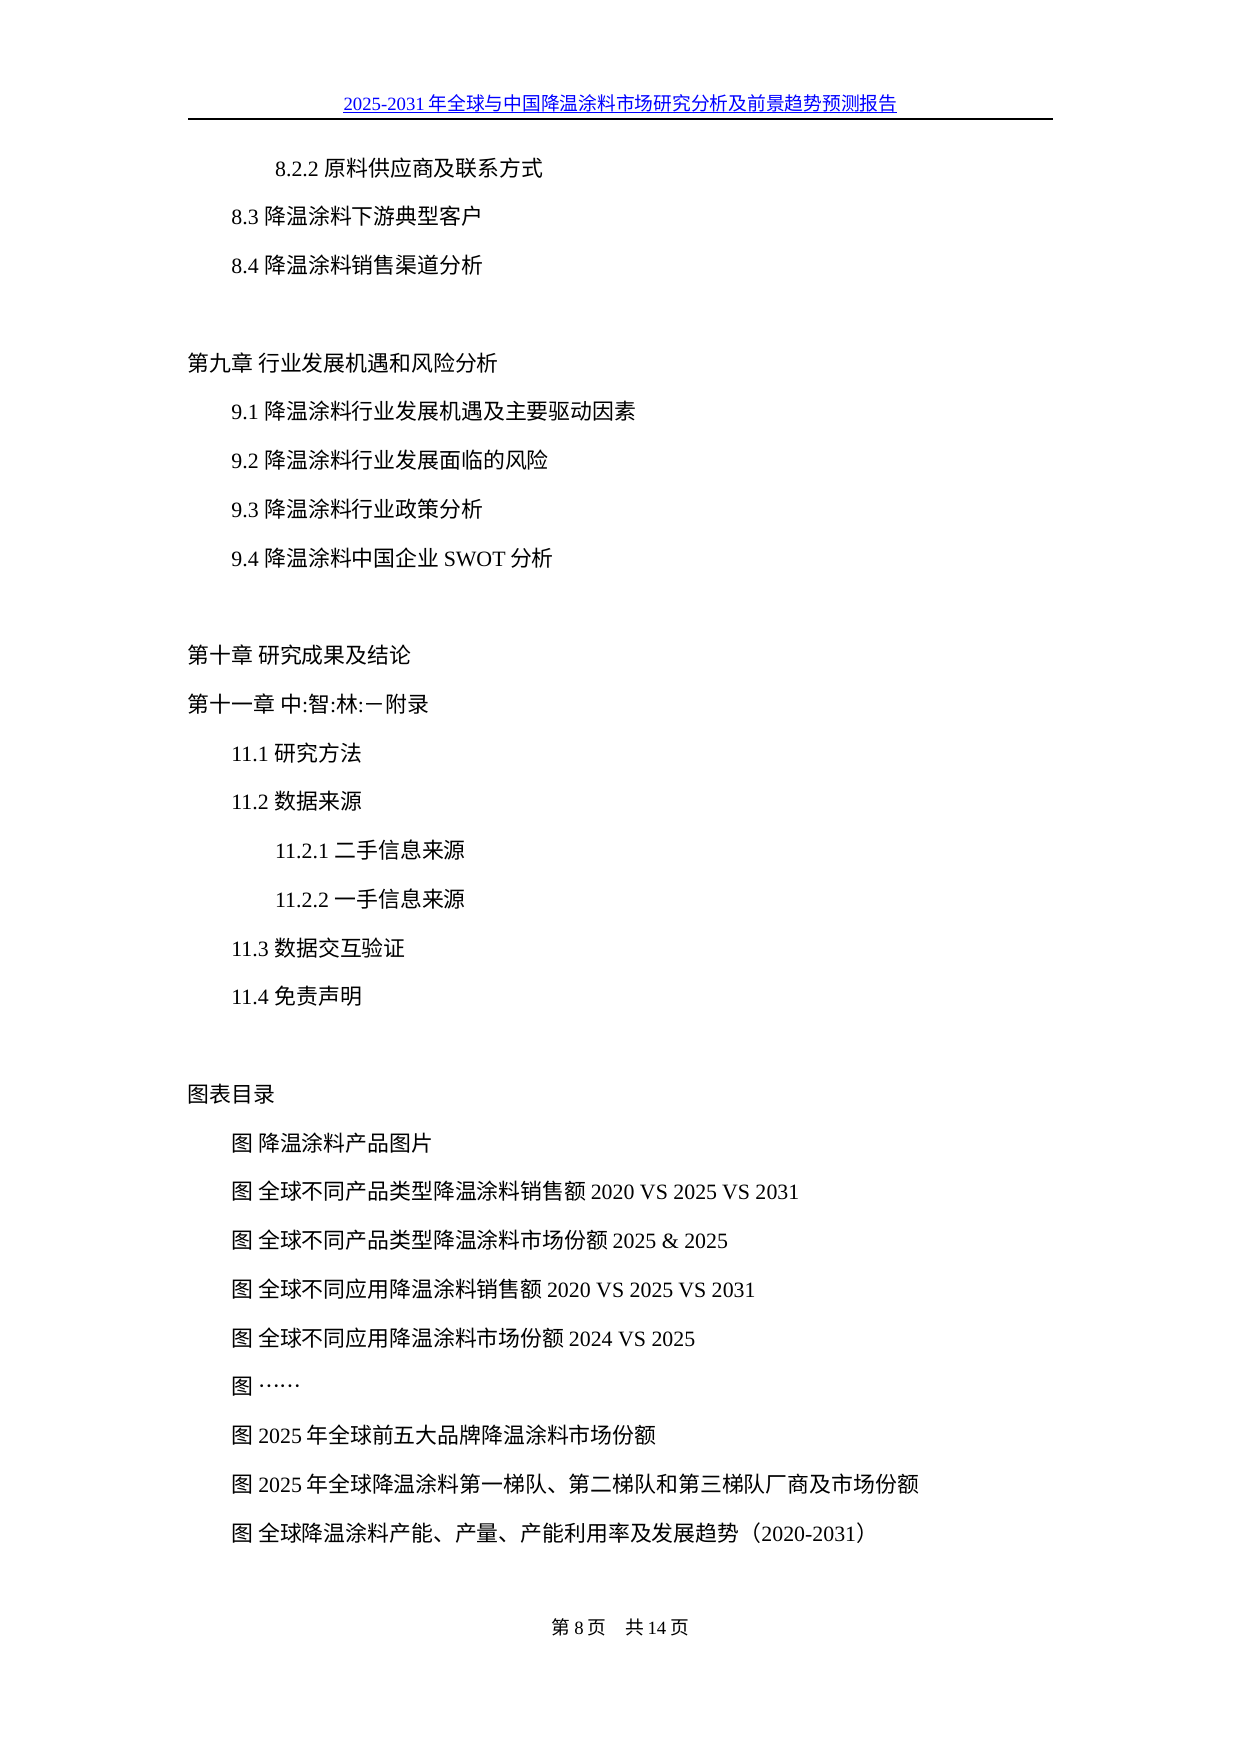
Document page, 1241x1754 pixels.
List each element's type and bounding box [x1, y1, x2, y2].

text [187, 150, 1053, 1548]
